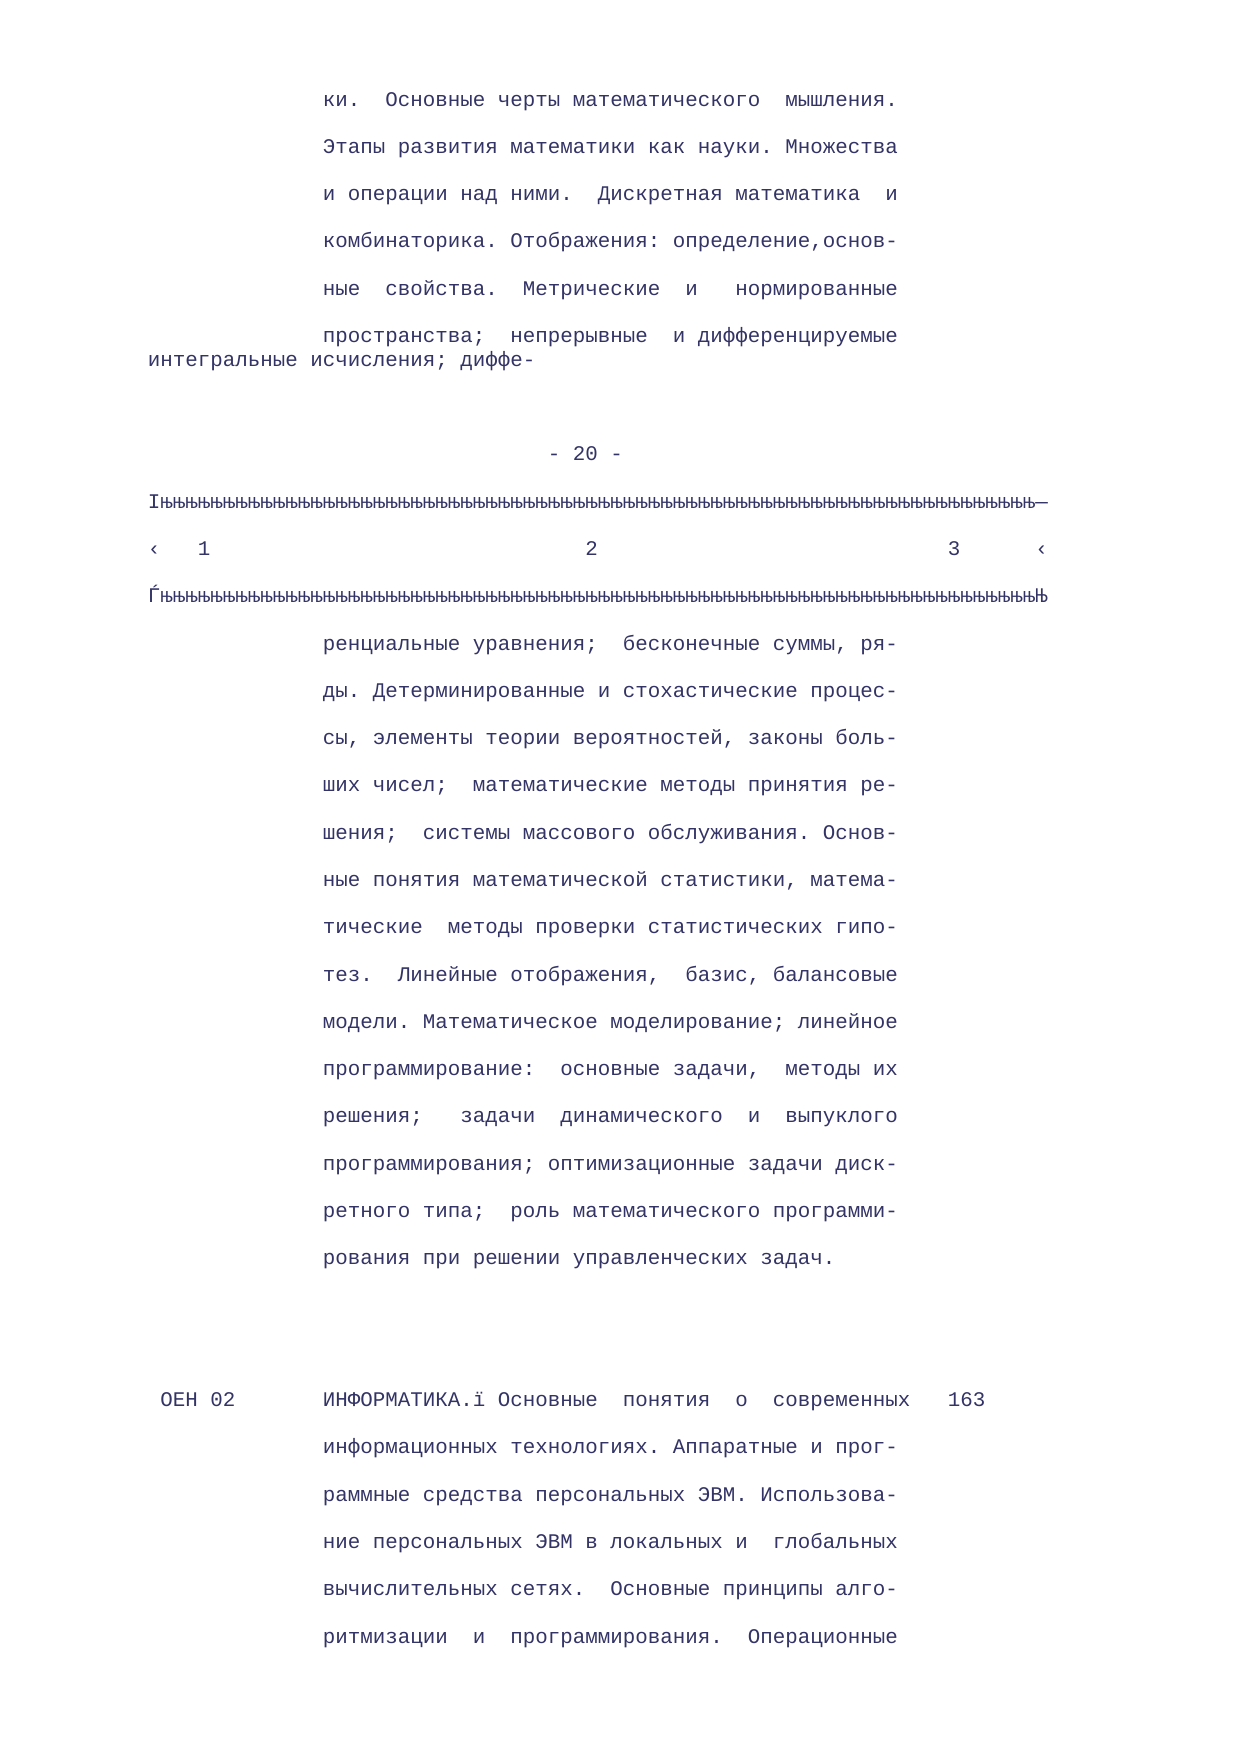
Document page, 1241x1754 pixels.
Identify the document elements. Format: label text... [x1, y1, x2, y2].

text сы, элементы теории вероятностей, законы боль- [148, 727, 1152, 751]
text рования при решении управленческих задач. [148, 1247, 1152, 1271]
text ки. Основные черты математического мышления. [148, 89, 1152, 112]
text ЃњњњњњњњњњњњњњњњњњњњњњњњњњњњњњњњњњњњњњњњњњњњњњњњњњњњњњњњњњњњњњњњњњњњњњњЊ [148, 585, 1152, 609]
text Этапы развития математики как науки. Множества [148, 136, 1152, 159]
text ОЕН 02 ИНФОРМАТИКА.ї Основные понятия о современных 163 [148, 1389, 1152, 1413]
text раммные средства персональных ЭВМ. Использова- [148, 1484, 1152, 1507]
text шения; системы массового обслуживания. Основ- [148, 822, 1152, 845]
text ные понятия математической статистики, матема- [148, 869, 1152, 893]
text ды. Детерминированные и стохастические процес- [148, 680, 1152, 703]
text ‹ 1 2 3 ‹ [148, 538, 1152, 562]
text - 20 - [148, 443, 1152, 467]
text ших чисел; математические методы принятия ре- [148, 774, 1152, 798]
text вычислительных сетях. Основные принципы алго- [148, 1578, 1152, 1602]
text ретного типа; роль математического программи- [148, 1200, 1152, 1224]
text комбинаторика. Отображения: определение,основ- [148, 231, 1152, 254]
text и операции над ними. Дискретная математика и [148, 183, 1152, 207]
text ритмизации и программирования. Операционные [148, 1626, 1152, 1649]
text Іњњњњњњњњњњњњњњњњњњњњњњњњњњњњњњњњњњњњњњњњњњњњњњњњњњњњњњњњњњњњњњњњњњњњњњ— [148, 491, 1152, 514]
text программирование: основные задачи, методы их [148, 1058, 1152, 1082]
text тические методы проверки статистических гипо- [148, 916, 1152, 940]
text информационных технологиях. Аппаратные и прог- [148, 1436, 1152, 1460]
text ные свойства. Метрические и нормированные [148, 278, 1152, 301]
text модели. Математическое моделирование; линейное [148, 1011, 1152, 1034]
text пространства; непрерывные и дифференцируемые [148, 325, 1152, 349]
text ренциальные уравнения; бесконечные суммы, ря- [148, 632, 1152, 656]
text интегральные исчисления; диффе- [148, 349, 1152, 372]
text программирования; оптимизационные задачи диск- [148, 1153, 1152, 1176]
text ние персональных ЭВМ в локальных и глобальных [148, 1531, 1152, 1555]
text тез. Линейные отображения, базис, балансовые [148, 963, 1152, 987]
text решения; задачи динамического и выпуклого [148, 1105, 1152, 1129]
